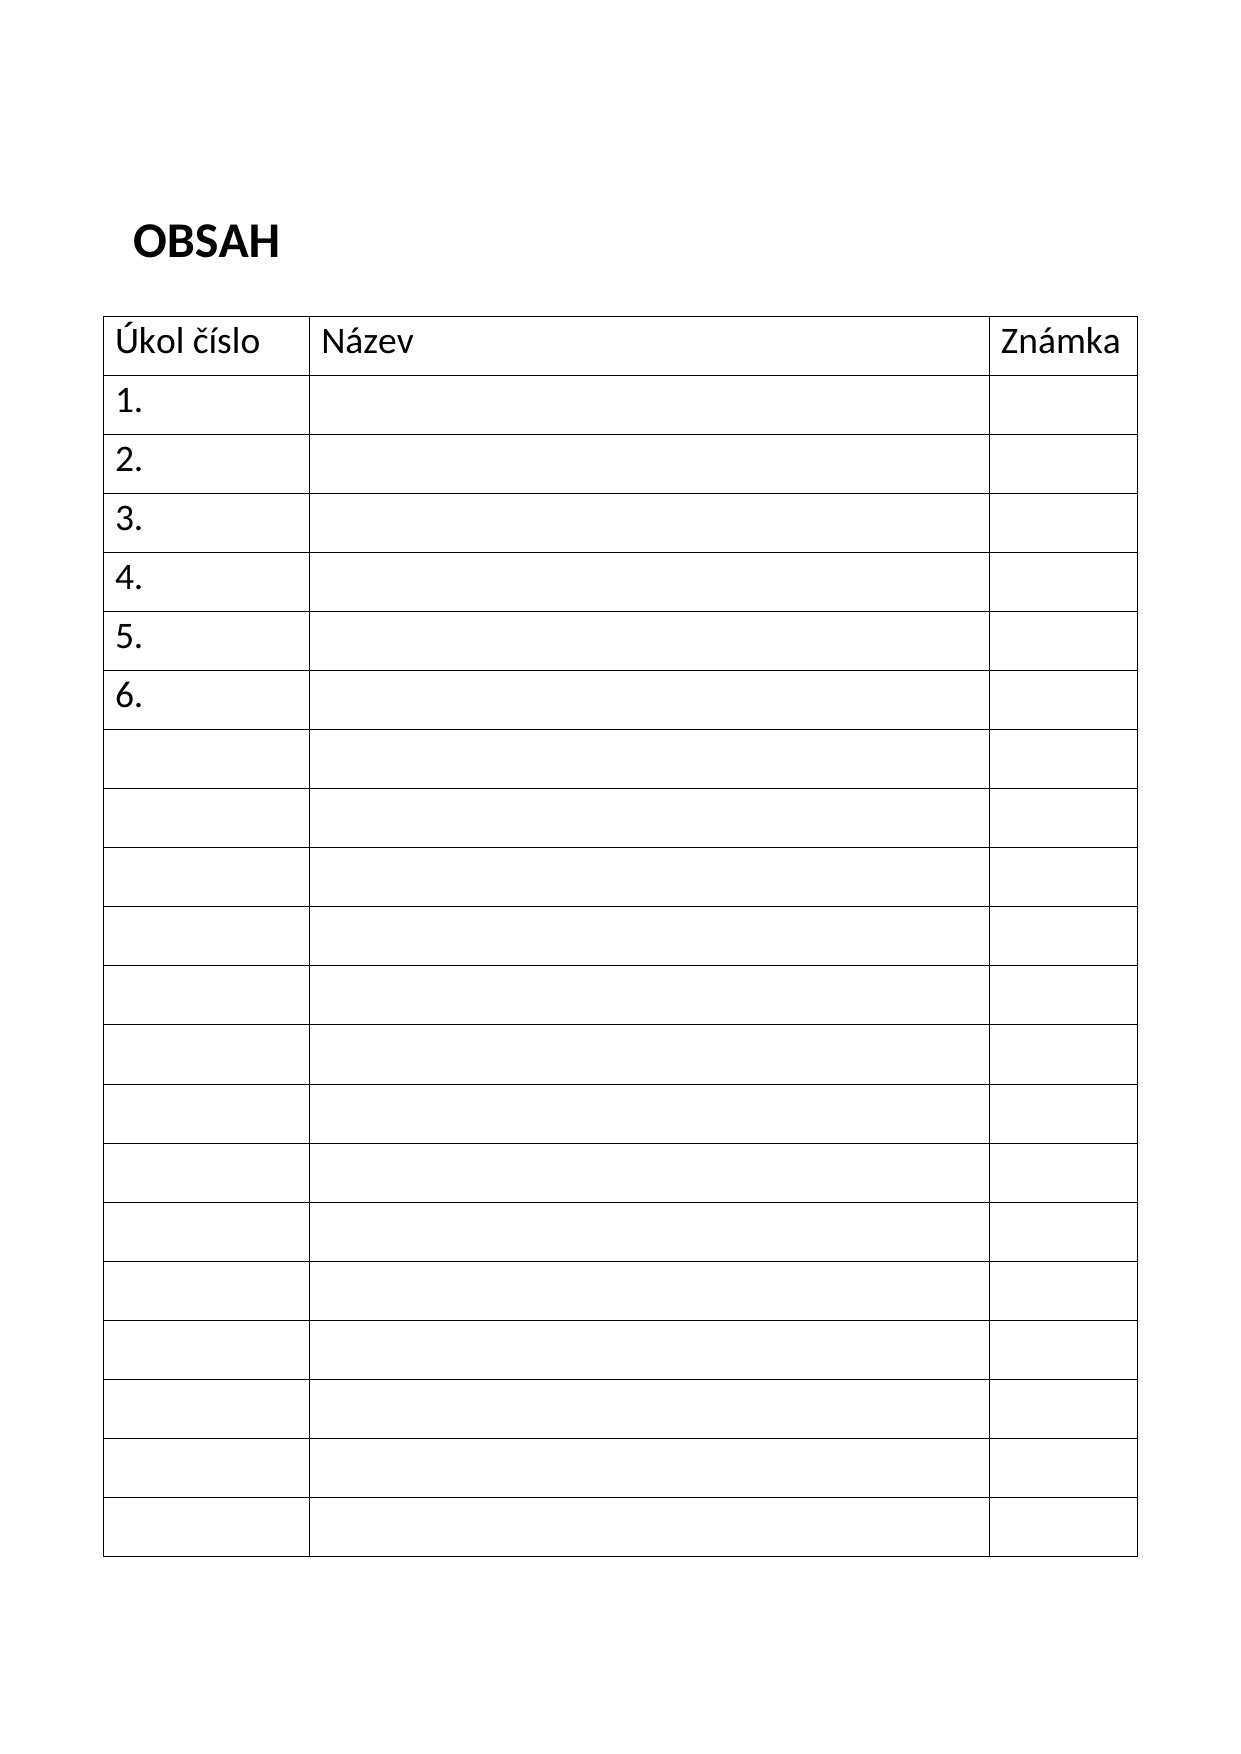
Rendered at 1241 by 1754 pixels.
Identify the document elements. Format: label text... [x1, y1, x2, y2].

table_cell [990, 1439, 1137, 1497]
table_cell [310, 612, 989, 670]
table_cell 2. [104, 435, 309, 493]
table_cell [310, 1380, 989, 1438]
table_cell [310, 1439, 989, 1497]
table_cell [990, 1025, 1137, 1083]
table_cell [310, 1262, 989, 1320]
table_cell 1. [104, 376, 309, 434]
table_cell [310, 671, 989, 729]
table_header Úkol číslo [104, 317, 309, 375]
table_header Známka [990, 317, 1137, 375]
table_cell [310, 553, 989, 611]
table_cell [104, 1144, 309, 1202]
table_cell [104, 1498, 309, 1556]
table_cell [990, 907, 1137, 965]
table_cell [990, 1262, 1137, 1320]
table_cell [310, 1321, 989, 1379]
table_cell [104, 730, 309, 788]
table_cell [104, 966, 309, 1024]
table_cell [310, 966, 989, 1024]
table_cell [310, 1085, 989, 1142]
table_cell 4. [104, 553, 309, 611]
table_cell [990, 848, 1137, 906]
table_cell [104, 1203, 309, 1261]
table_cell [104, 789, 309, 847]
table_cell [104, 1262, 309, 1320]
table_cell [104, 1380, 309, 1438]
text OBSAH [59, 209, 1181, 270]
table_cell [990, 1498, 1137, 1556]
table_cell [104, 1439, 309, 1497]
table_cell [310, 494, 989, 552]
table_cell [990, 1144, 1137, 1202]
table_cell [990, 494, 1137, 552]
table_cell [990, 730, 1137, 788]
table_cell [310, 789, 989, 847]
table_cell [310, 907, 989, 965]
table_cell [990, 1321, 1137, 1379]
table_cell [990, 789, 1137, 847]
table_cell 6. [104, 671, 309, 729]
table_cell [104, 1321, 309, 1379]
table_cell [990, 966, 1137, 1024]
table_cell [310, 1144, 989, 1202]
table_cell [990, 435, 1137, 493]
table_cell [310, 1203, 989, 1261]
table_cell [310, 1498, 989, 1556]
table_cell 3. [104, 494, 309, 552]
table_cell [310, 435, 989, 493]
table_cell [990, 1380, 1137, 1438]
table_cell 5. [104, 612, 309, 670]
table_cell [310, 1025, 989, 1083]
table_cell [310, 376, 989, 434]
table_cell [310, 848, 989, 906]
table_cell [310, 730, 989, 788]
table_cell [104, 1085, 309, 1142]
table_cell [990, 1203, 1137, 1261]
table_cell [990, 612, 1137, 670]
table_cell [990, 553, 1137, 611]
table_cell [104, 907, 309, 965]
table_cell [104, 1025, 309, 1083]
table_cell [990, 376, 1137, 434]
table_header Název [310, 317, 989, 375]
table_cell [104, 848, 309, 906]
table_cell [990, 1085, 1137, 1142]
table_cell [990, 671, 1137, 729]
